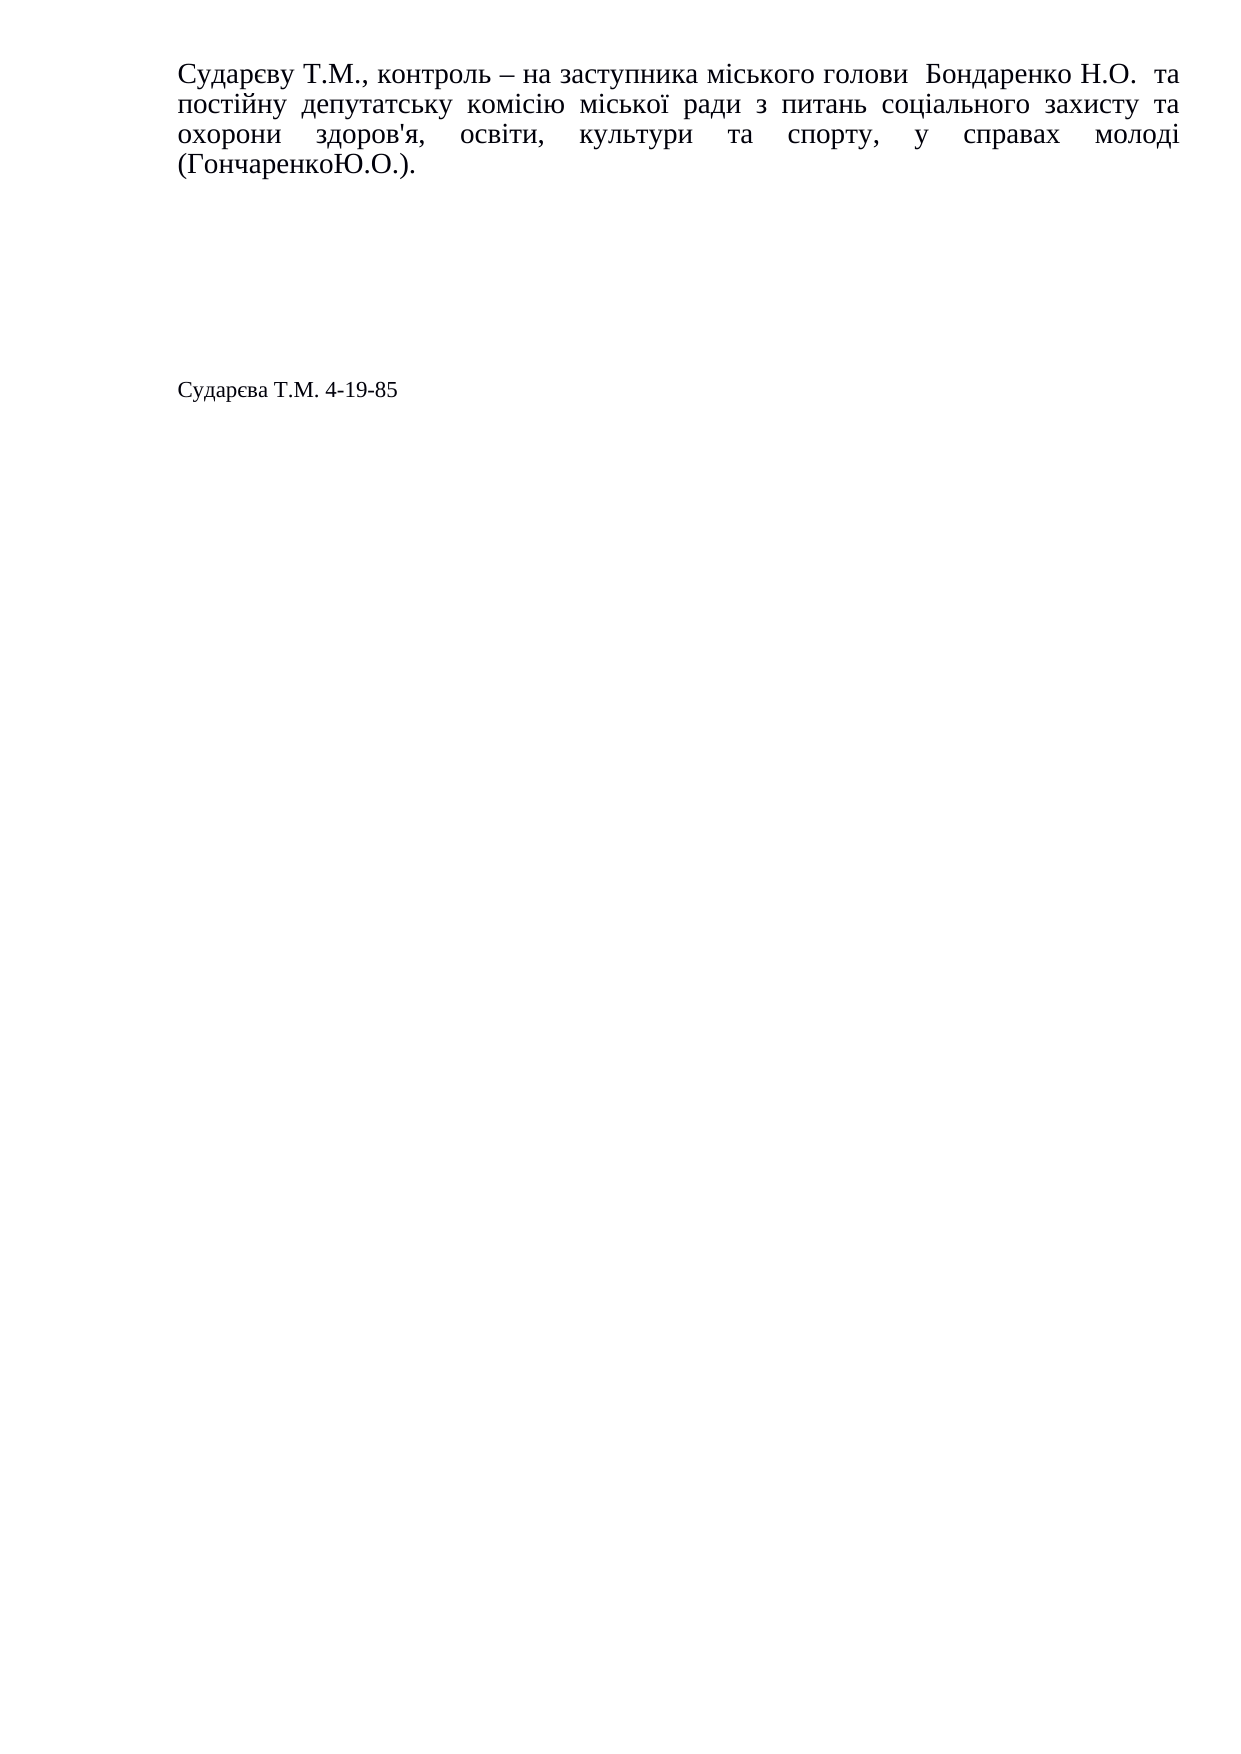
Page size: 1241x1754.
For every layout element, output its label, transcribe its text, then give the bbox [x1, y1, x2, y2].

text Сударєва Т.М. 4-19-85 [177, 376, 1181, 402]
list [177, 59, 1181, 180]
